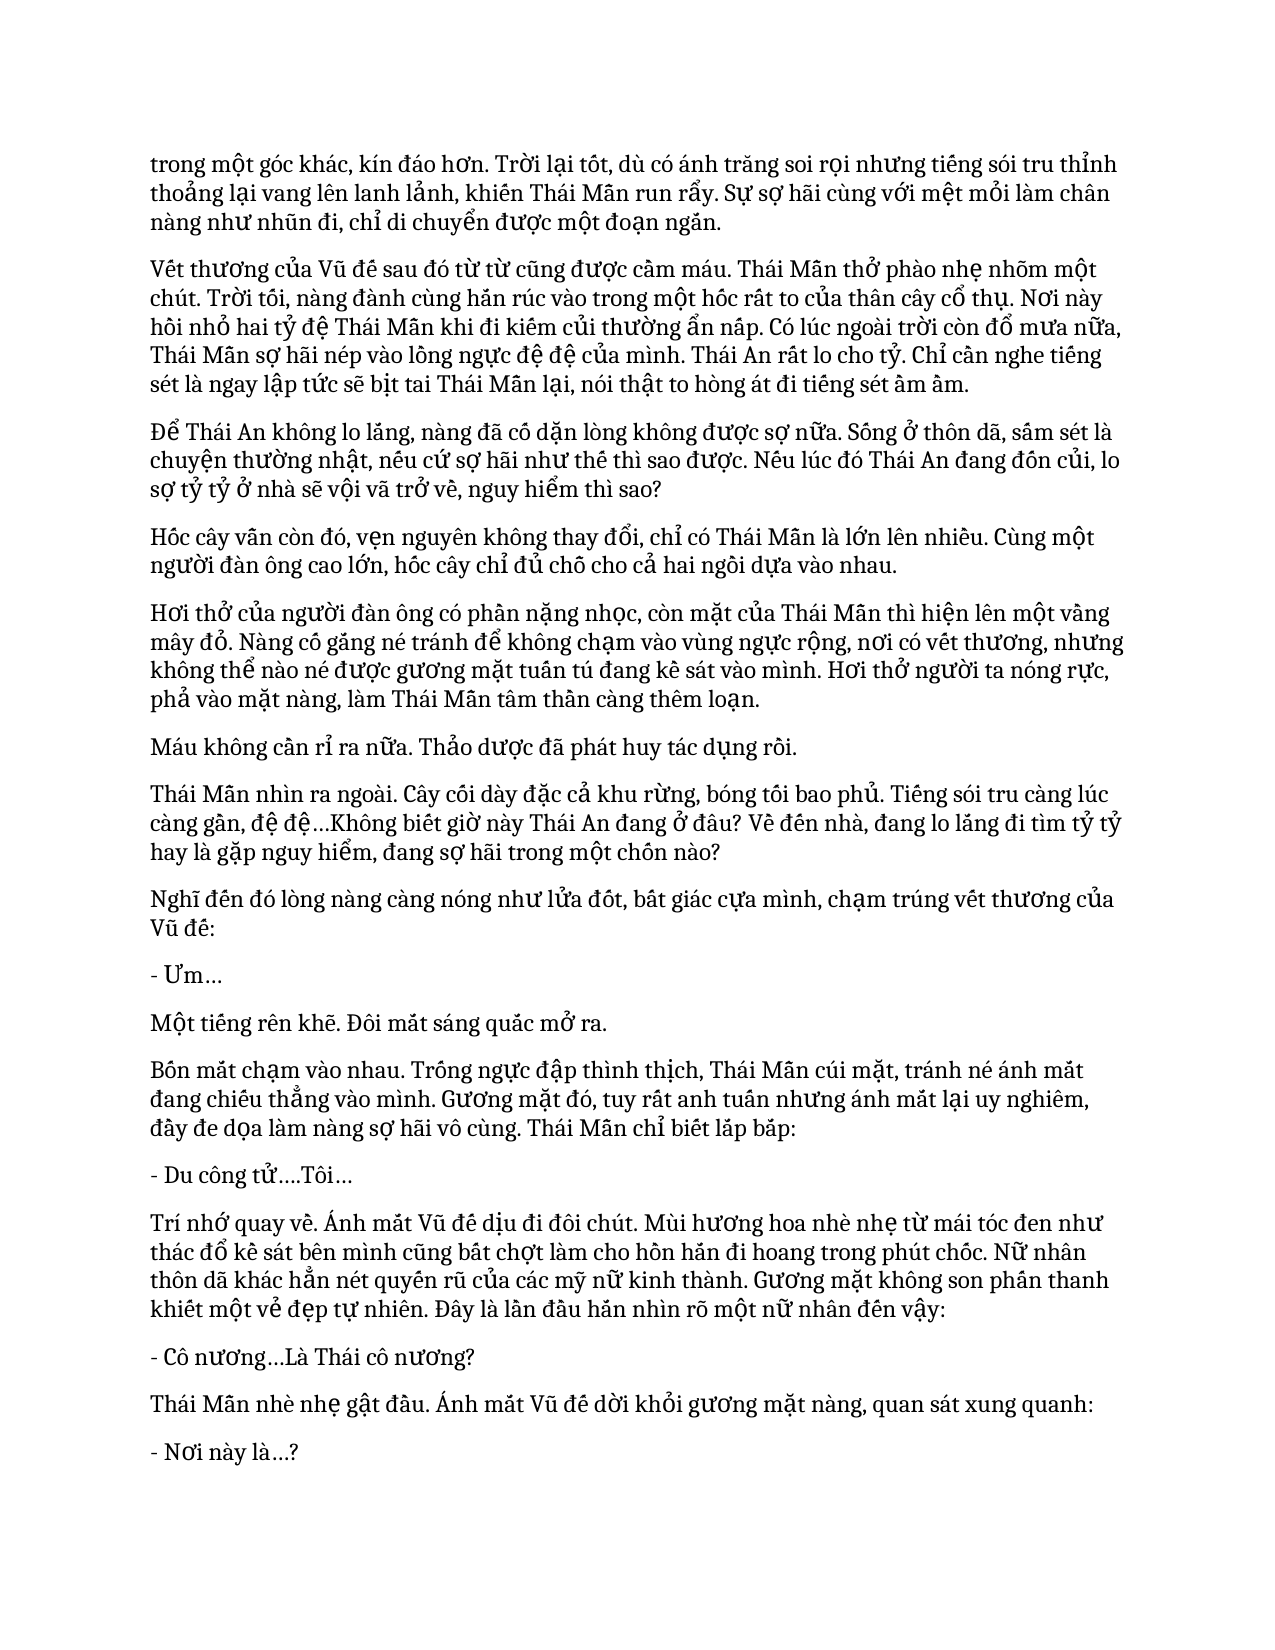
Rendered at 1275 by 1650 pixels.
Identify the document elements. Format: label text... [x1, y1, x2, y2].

text - Nơi này là…? [150, 1437, 1125, 1466]
text Vết thương của Vũ đế sau đó từ từ cũng được cầm máu. Thái Mẫn thở phào nhẹ nhõm một chút. Trời tối, nàng đành cùng hắn rúc vào trong một hốc rất to của thân cây cổ thụ. Nơi này hồi nhỏ hai tỷ đệ Thái Mẫn khi đi kiếm củi thường ẩn nấp. Có lúc ngoài trời còn đổ mưa nữa, Thái Mẫn sợ hãi nép vào lồng ngực đệ đệ của mình. Thái An rất lo cho tỷ. Chỉ cần nghe tiếng sét là ngay lập tức sẽ bịt tai Thái Mẫn lại, nói thật to hòng át đi tiếng sét ầm ầm. [150, 255, 1125, 399]
text - Cô nương…Là Thái cô nương? [150, 1342, 1125, 1371]
text Bốn mắt chạm vào nhau. Trống ngực đập thình thịch, Thái Mẫn cúi mặt, tránh né ánh mắt đang chiếu thẳng vào mình. Gương mặt đó, tuy rất anh tuấn nhưng ánh mắt lại uy nghiêm, đầy đe dọa làm nàng sợ hãi vô cùng. Thái Mẫn chỉ biết lắp bắp: [150, 1056, 1125, 1142]
text Hơi thở của người đàn ông có phần nặng nhọc, còn mặt của Thái Mẫn thì hiện lên một vầng mây đỏ. Nàng cố gắng né tránh để không chạm vào vùng ngực rộng, nơi có vết thương, nhưng không thể nào né được gương mặt tuấn tú đang kề sát vào mình. Hơi thở người ta nóng rực, phả vào mặt nàng, làm Thái Mẫn tâm thần càng thêm loạn. [150, 599, 1125, 714]
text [150, 150, 1125, 236]
text Máu không cần rỉ ra nữa. Thảo dược đã phát huy tác dụng rồi. [150, 732, 1125, 761]
text Trí nhớ quay về. Ánh mắt Vũ đế dịu đi đôi chút. Mùi hương hoa nhè nhẹ từ mái tóc đen như thác đổ kề sát bên mình cũng bất chợt làm cho hồn hắn đi hoang trong phút chốc. Nữ nhân thôn dã khác hẳn nét quyến rũ của các mỹ nữ kinh thành. Gương mặt không son phấn thanh khiết một vẻ đẹp tự nhiên. Đây là lần đầu hắn nhìn rõ một nữ nhân đến vậy: [150, 1209, 1125, 1324]
text Để Thái An không lo lắng, nàng đã cố dặn lòng không được sợ nữa. Sống ở thôn dã, sấm sét là chuyện thường nhật, nếu cứ sợ hãi như thế thì sao được. Nếu lúc đó Thái An đang đốn củi, lo sợ tỷ tỷ ở nhà sẽ vội vã trở về, nguy hiểm thì sao? [150, 417, 1125, 504]
text Thái Mẫn nhè nhẹ gật đầu. Ánh mắt Vũ đế dời khỏi gương mặt nàng, quan sát xung quanh: [150, 1390, 1125, 1419]
text Nghĩ đến đó lòng nàng càng nóng như lửa đốt, bất giác cựa mình, chạm trúng vết thương của Vũ đế: [150, 885, 1125, 942]
text Thái Mẫn nhìn ra ngoài. Cây cối dày đặc cả khu rừng, bóng tối bao phủ. Tiếng sói tru càng lúc càng gần, đệ đệ…Không biết giờ này Thái An đang ở đâu? Về đến nhà, đang lo lắng đi tìm tỷ tỷ hay là gặp nguy hiểm, đang sợ hãi trong một chốn nào? [150, 780, 1125, 866]
text - Ưm… [150, 961, 1125, 990]
text Một tiếng rên khẽ. Đôi mắt sáng quắc mở ra. [150, 1009, 1125, 1037]
text - Du công tử….Tôi… [150, 1161, 1125, 1190]
text Hốc cây vẫn còn đó, vẹn nguyên không thay đổi, chỉ có Thái Mẫn là lớn lên nhiều. Cùng một người đàn ông cao lớn, hốc cây chỉ đủ chỗ cho cả hai ngồi dựa vào nhau. [150, 522, 1125, 580]
